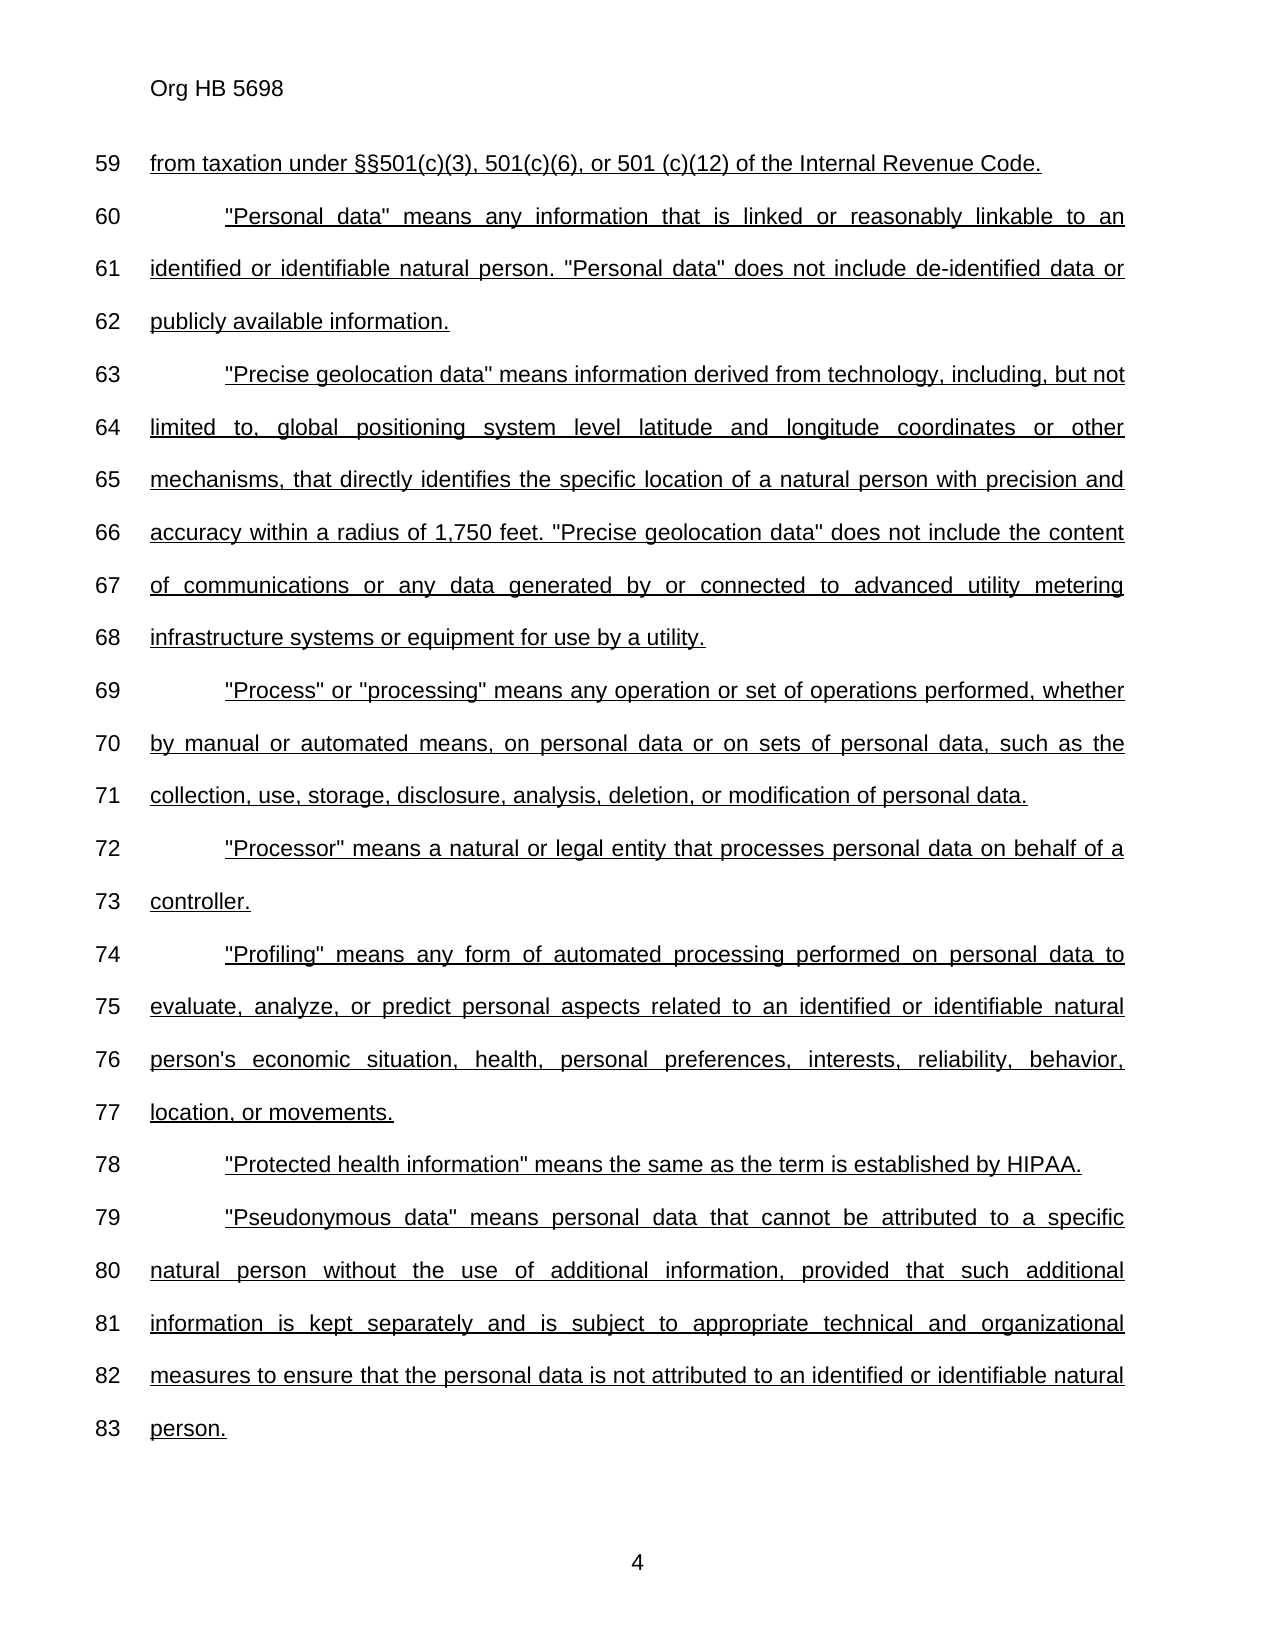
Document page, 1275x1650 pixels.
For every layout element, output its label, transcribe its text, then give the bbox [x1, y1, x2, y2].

text "Pseudonymous data" means personal data that cannot be attributed to a specific natural person without the use of additional information, provided that such additional information is kept separately and is subject to appropriate technical and organizational measures to ensure that the personal data is not attributed to an identified or identifiable natural person. [150, 1334, 1125, 1385]
text "Protected health information" means the same as the term is established by HIPAA. [150, 1151, 1125, 1178]
text "Process" or "processing" means any operation or set of operations performed, whether by manual or automated means, on personal data or on sets of personal data, such as the collection, use, storage, disclosure, analysis, deletion, or modification of personal data. [150, 754, 1125, 809]
text "Pseudonymous data" means personal data that cannot be attributed to a specific natural person without the use of additional information, provided that such additional information is kept separately and is subject to appropriate technical and organizational measures to ensure that the personal data is not attributed to an identified or identifiable natural person. [150, 1386, 1125, 1441]
text "Precise geolocation data" means information derived from technology, including, but not limited to, global positioning system level latitude and longitude coordinates or other mechanisms, that directly identifies the specific location of a natural person with precision and accuracy within a radius of 1,750 feet. "Precise geolocation data" does not include the content of communications or any data generated by or connected to advanced utility metering infrastructure systems or equipment for use by a utility. [150, 490, 1125, 542]
text "Personal data" means any information that is linked or reasonably linkable to an identified or identifiable natural person. "Personal data" does not include de-identified data or publicly available information. [150, 279, 1125, 334]
text "Pseudonymous data" means personal data that cannot be attributed to a specific natural person without the use of additional information, provided that such additional information is kept separately and is subject to appropriate technical and organizational measures to ensure that the personal data is not attributed to an identified or identifiable natural person. [150, 1204, 1125, 1280]
text "Precise geolocation data" means information derived from technology, including, but not limited to, global positioning system level latitude and longitude coordinates or other mechanisms, that directly identifies the specific location of a natural person with precision and accuracy within a radius of 1,750 feet. "Precise geolocation data" does not include the content of communications or any data generated by or connected to advanced utility metering infrastructure systems or equipment for use by a utility. [150, 361, 1125, 436]
text "Processor" means a natural or legal entity that processes personal data on behalf of a controller. [150, 835, 1125, 914]
text "Pseudonymous data" means personal data that cannot be attributed to a specific natural person without the use of additional information, provided that such additional information is kept separately and is subject to appropriate technical and organizational measures to ensure that the personal data is not attributed to an identified or identifiable natural person. [150, 1281, 1125, 1332]
text "Profiling" means any form of automated processing performed on personal data to evaluate, analyze, or predict personal aspects related to an identified or identifiable natural person's economic situation, health, personal preferences, interests, reliability, behavior, location, or movements. [150, 941, 1125, 1016]
text "Process" or "processing" means any operation or set of operations performed, whether by manual or automated means, on personal data or on sets of personal data, such as the collection, use, storage, disclosure, analysis, deletion, or modification of personal data. [150, 677, 1125, 753]
text "Personal data" means any information that is linked or reasonably linkable to an identified or identifiable natural person. "Personal data" does not include de-identified data or publicly available information. [150, 203, 1125, 278]
text "Profiling" means any form of automated processing performed on personal data to evaluate, analyze, or predict personal aspects related to an identified or identifiable natural person's economic situation, health, personal preferences, interests, reliability, behavior, location, or movements. [150, 1070, 1125, 1125]
text "Precise geolocation data" means information derived from technology, including, but not limited to, global positioning system level latitude and longitude coordinates or other mechanisms, that directly identifies the specific location of a natural person with precision and accuracy within a radius of 1,750 feet. "Precise geolocation data" does not include the content of communications or any data generated by or connected to advanced utility metering infrastructure systems or equipment for use by a utility. [150, 438, 1125, 489]
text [150, 150, 1125, 176]
text "Profiling" means any form of automated processing performed on personal data to evaluate, analyze, or predict personal aspects related to an identified or identifiable natural person's economic situation, health, personal preferences, interests, reliability, behavior, location, or movements. [150, 1017, 1125, 1069]
text "Precise geolocation data" means information derived from technology, including, but not limited to, global positioning system level latitude and longitude coordinates or other mechanisms, that directly identifies the specific location of a natural person with precision and accuracy within a radius of 1,750 feet. "Precise geolocation data" does not include the content of communications or any data generated by or connected to advanced utility metering infrastructure systems or equipment for use by a utility. [150, 543, 1125, 651]
